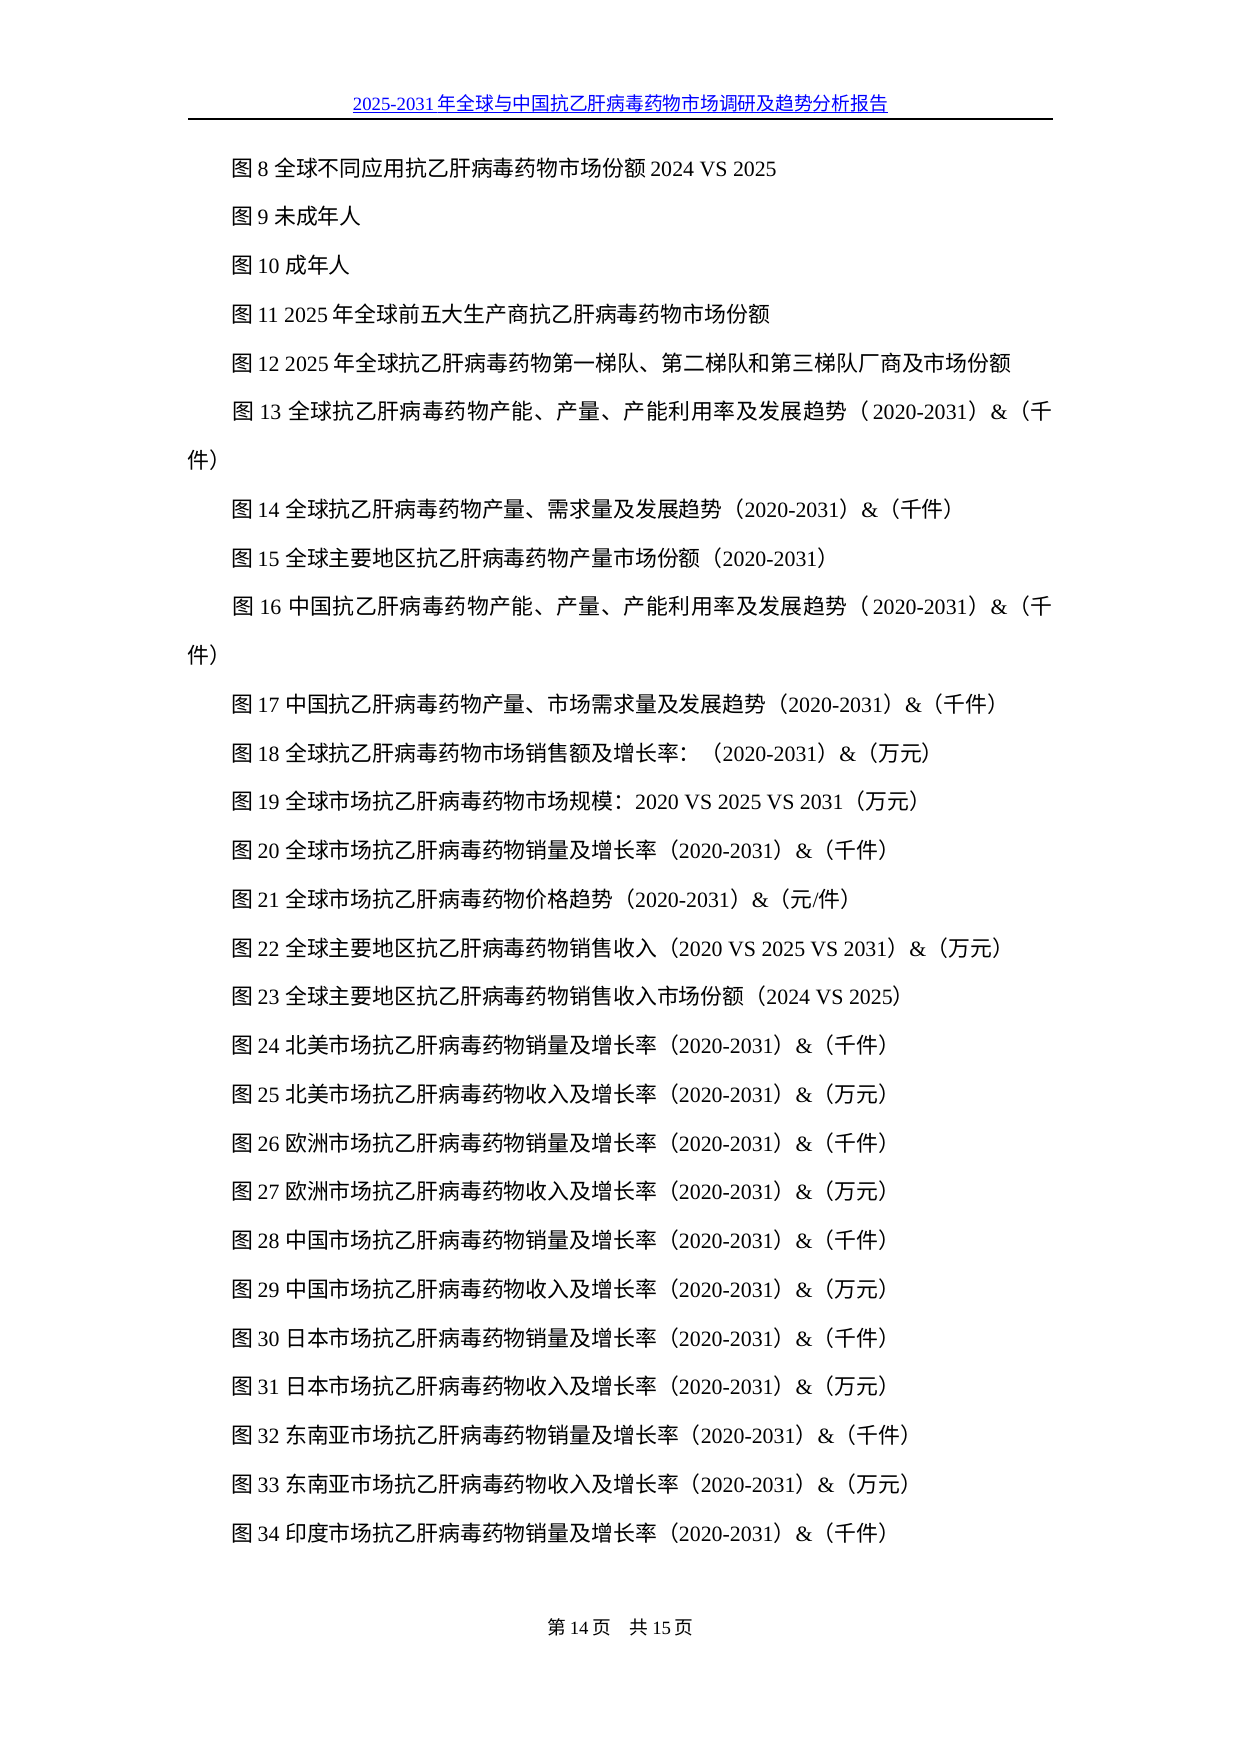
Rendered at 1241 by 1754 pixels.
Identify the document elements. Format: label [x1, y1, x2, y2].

text [187, 150, 1053, 1548]
